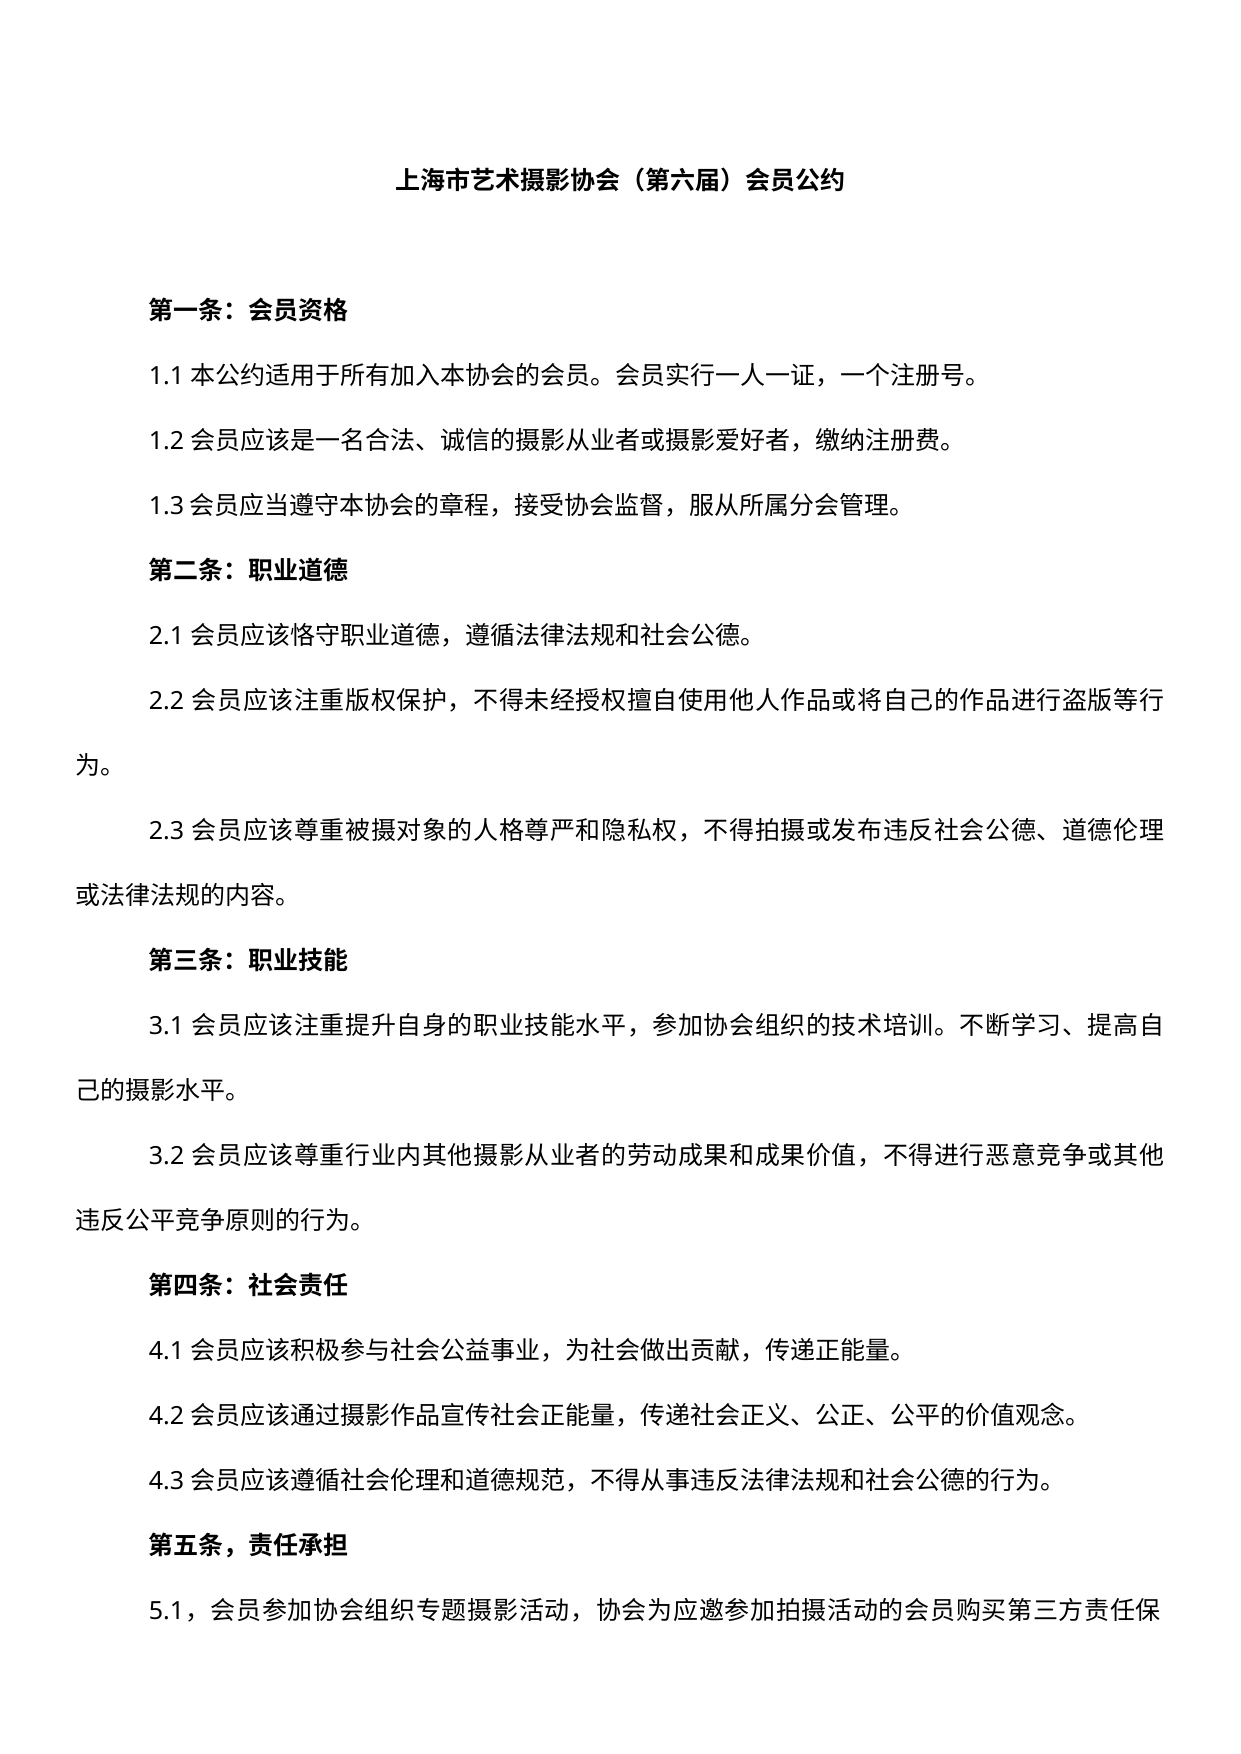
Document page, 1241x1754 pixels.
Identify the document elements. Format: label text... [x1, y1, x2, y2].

text 第四条：社会责任 [75, 1251, 1165, 1316]
text 第一条：会员资格 [75, 276, 1165, 341]
text 上海市艺术摄影协会（第六届）会员公约 [75, 146, 1165, 211]
text 1.3会员应当遵守本协会的章程，接受协会监督，服从所属分会管理。 [75, 471, 1165, 536]
text 4.3 会员应该遵循社会伦理和道德规范，不得从事违反法律法规和社会公德的行为。 [75, 1446, 1165, 1511]
text 4.1 会员应该积极参与社会公益事业，为社会做出贡献，传递正能量。 [75, 1316, 1165, 1381]
text 2.2 会员应该注重版权保护，不得未经授权擅自使用他人作品或将自己的作品进行盗版等行为。 [75, 666, 1165, 796]
text 3.2 会员应该尊重行业内其他摄影从业者的劳动成果和成果价值，不得进行恶意竞争或其他违反公平竞争原则的行为。 [75, 1121, 1165, 1251]
text 2.1 会员应该恪守职业道德，遵循法律法规和社会公德。 [75, 601, 1165, 666]
text 2.3 会员应该尊重被摄对象的人格尊严和隐私权，不得拍摄或发布违反社会公德、道德伦理或法律法规的内容。 [75, 796, 1165, 926]
text 第五条，责任承担 [75, 1511, 1165, 1576]
text 1.2 会员应该是一名合法、诚信的摄影从业者或摄影爱好者，缴纳注册费。 [75, 406, 1165, 471]
text 3.1 会员应该注重提升自身的职业技能水平，参加协会组织的技术培训。不断学习、提高自己的摄影水平。 [75, 991, 1165, 1121]
text 第二条：职业道德 [75, 536, 1165, 601]
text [75, 1576, 1165, 1641]
text 第三条：职业技能 [75, 926, 1165, 991]
text 1.1 本公约适用于所有加入本协会的会员。会员实行一人一证，一个注册号。 [75, 341, 1165, 406]
text 4.2 会员应该通过摄影作品宣传社会正能量，传递社会正义、公正、公平的价值观念。 [75, 1381, 1165, 1446]
